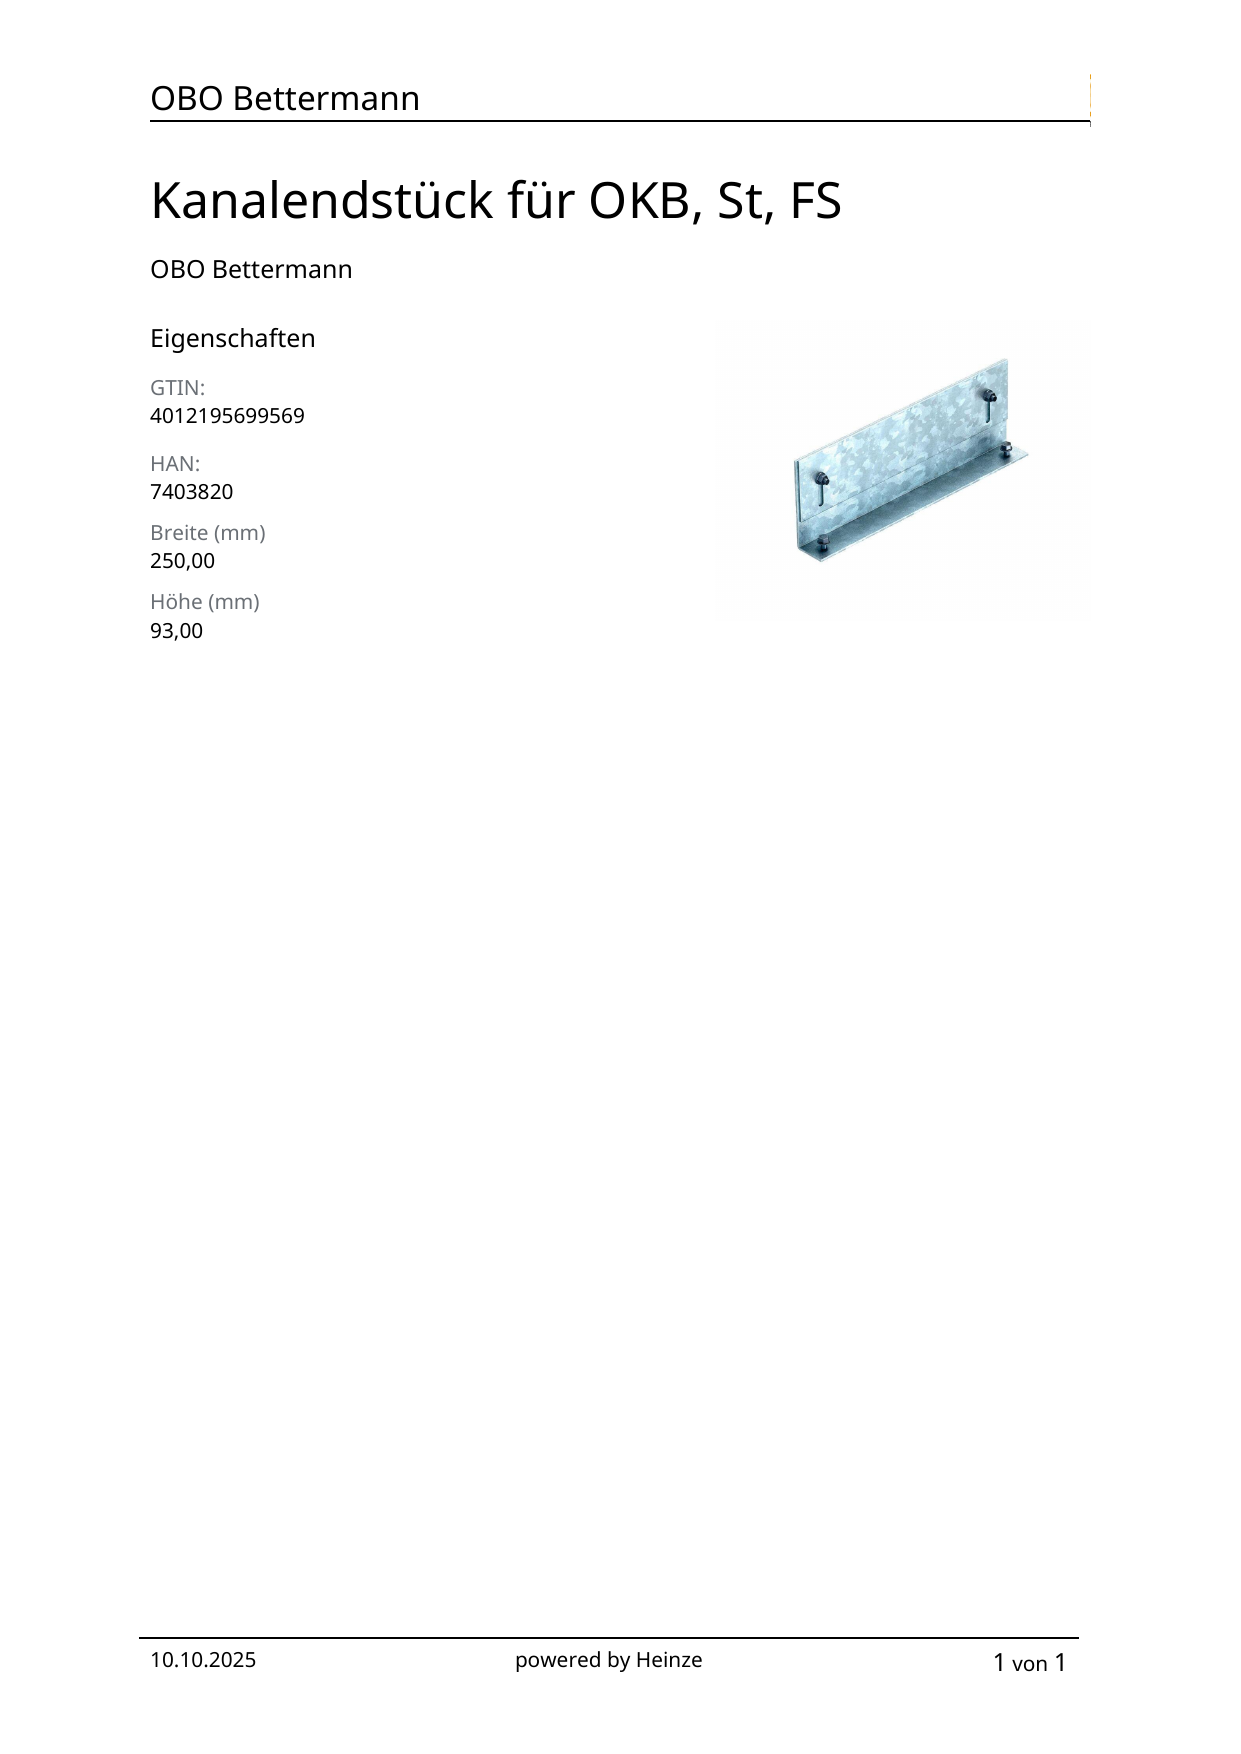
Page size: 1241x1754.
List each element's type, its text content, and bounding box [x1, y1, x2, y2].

text Höhe (mm) [150, 587, 715, 616]
text 4012195699569 [150, 401, 715, 430]
text OBO Bettermann [150, 252, 1090, 286]
text 7403820 [150, 477, 715, 506]
text 93,00 [150, 616, 1090, 644]
text 250,00 [150, 546, 715, 575]
picture [715, 320, 1091, 621]
text Breite (mm) [150, 518, 715, 546]
text GTIN: [150, 373, 715, 401]
text Kanalendstück für OKB, St, FS [150, 165, 1090, 233]
text HAN: [150, 449, 715, 477]
text Eigenschaften [150, 320, 715, 354]
